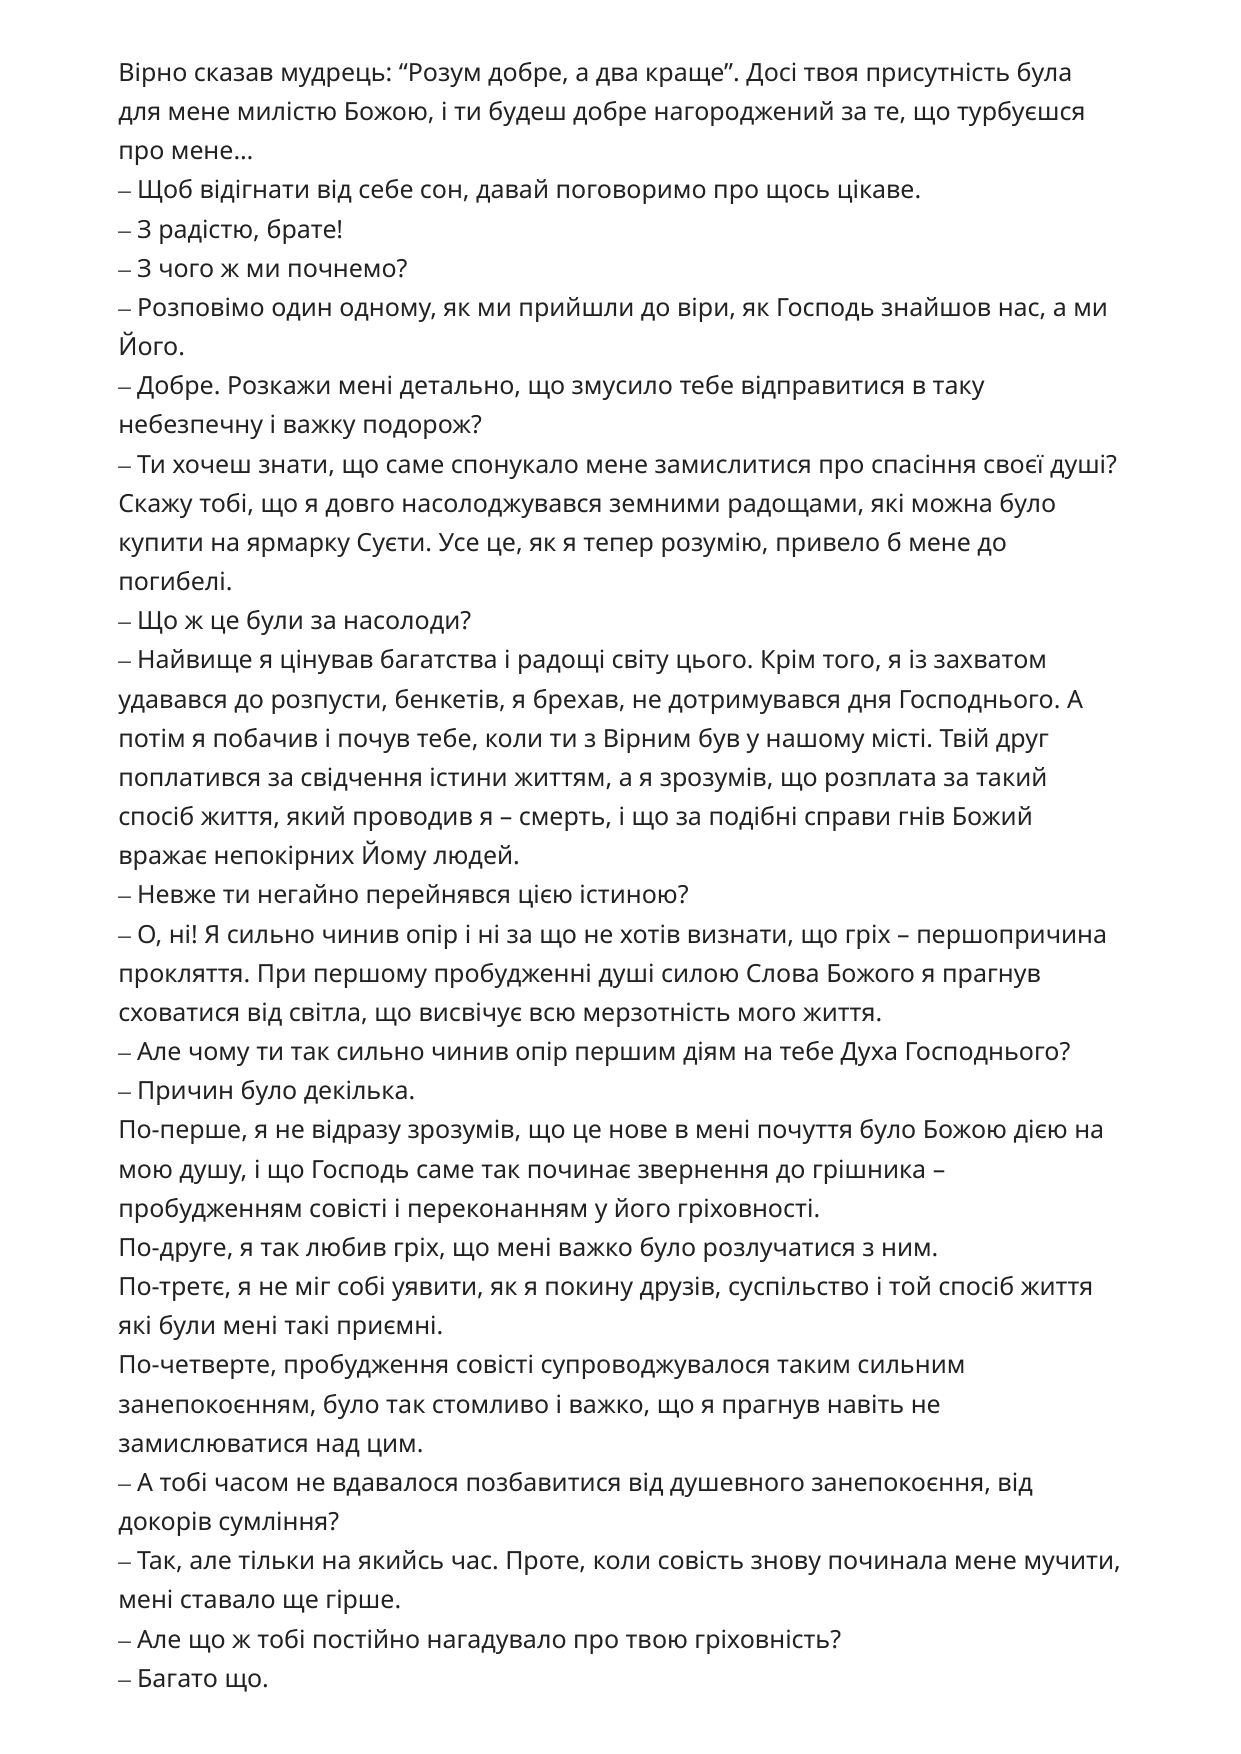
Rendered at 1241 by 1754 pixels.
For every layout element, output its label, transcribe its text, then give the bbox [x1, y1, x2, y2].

text – Що ж це були за насолоди? [118, 603, 1122, 637]
text – Добре. Розкажи мені детально, що змусило тебе відправитися в таку небезпечну і важку подорож? [118, 368, 1122, 441]
text По-перше, я не відразу зрозумів, що це нове в мені почуття було Божою дією на мою душу, і що Господь саме так починає звернення до грішника – пробудженням совісті і переконанням у його гріховності. [118, 1112, 1122, 1224]
text – Так, але тільки на якийсь час. Проте, коли совість знову починала мене мучити, мені ставало ще гірше. [118, 1543, 1122, 1616]
text По-третє, я не міг собі уявити, як я покину друзів, суспільство і той спосіб життя які були мені такі приємні. [118, 1269, 1122, 1342]
text – Але що ж тобі постійно нагадувало про твою гріховність? [118, 1621, 1122, 1655]
text – Але чому ти так сильно чинив опір першим діям на тебе Духа Господнього? [118, 1034, 1122, 1068]
text По-друге, я так любив гріх, що мені важко було розлучатися з ним. [118, 1230, 1122, 1264]
text – З радістю, брате! [118, 211, 1122, 245]
text – Щоб відігнати від себе сон, давай поговоримо про щось цікаве. [118, 172, 1122, 206]
text – Найвище я цінував багатства і радощі світу цього. Крім того, я із захватом удавався до розпусти, бенкетів, я брехав, не дотримувався дня Господнього. А потім я побачив і почув тебе, коли ти з Вірним був у нашому місті. Твій друг поплатився за свідчення істини життям, а я зрозумів, що розплата за такий спосіб життя, який проводив я – смерть, і що за подібні справи гнів Божий вражає непокірних Йому людей. [118, 642, 1122, 872]
text – Невже ти негайно перейнявся цією істиною? [118, 877, 1122, 911]
text По-четверте, пробудження совісті супроводжувалося таким сильним занепокоєнням, було так стомливо і важко, що я прагнув навіть не замислюватися над цим. [118, 1347, 1122, 1459]
text – Розповімо один одному, як ми прийшли до віри, як Господь знайшов нас, а ми Його. [118, 290, 1122, 363]
text – З чого ж ми почнемо? [118, 251, 1122, 284]
text – А тобі часом не вдавалося позбавитися від душевного занепокоєння, від докорів сумління? [118, 1465, 1122, 1538]
text – Ти хочеш знати, що саме спонукало мене замислитися про спасіння своєї душі? Скажу тобі, що я довго насолоджувався земними радощами, які можна було купити на ярмарку Суєти. Усе це, як я тепер розумію, привело б мене до погибелі. [118, 446, 1122, 598]
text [118, 55, 1122, 167]
text – Багато що. [118, 1661, 1122, 1694]
text – О, ні! Я сильно чинив опір і ні за що не хотів визнати, що гріх – першопричина прокляття. При першому пробудженні душі силою Слова Божого я прагнув сховатися від світла, що висвічує всю мерзотність мого життя. [118, 916, 1122, 1029]
text – Причин було декілька. [118, 1073, 1122, 1107]
